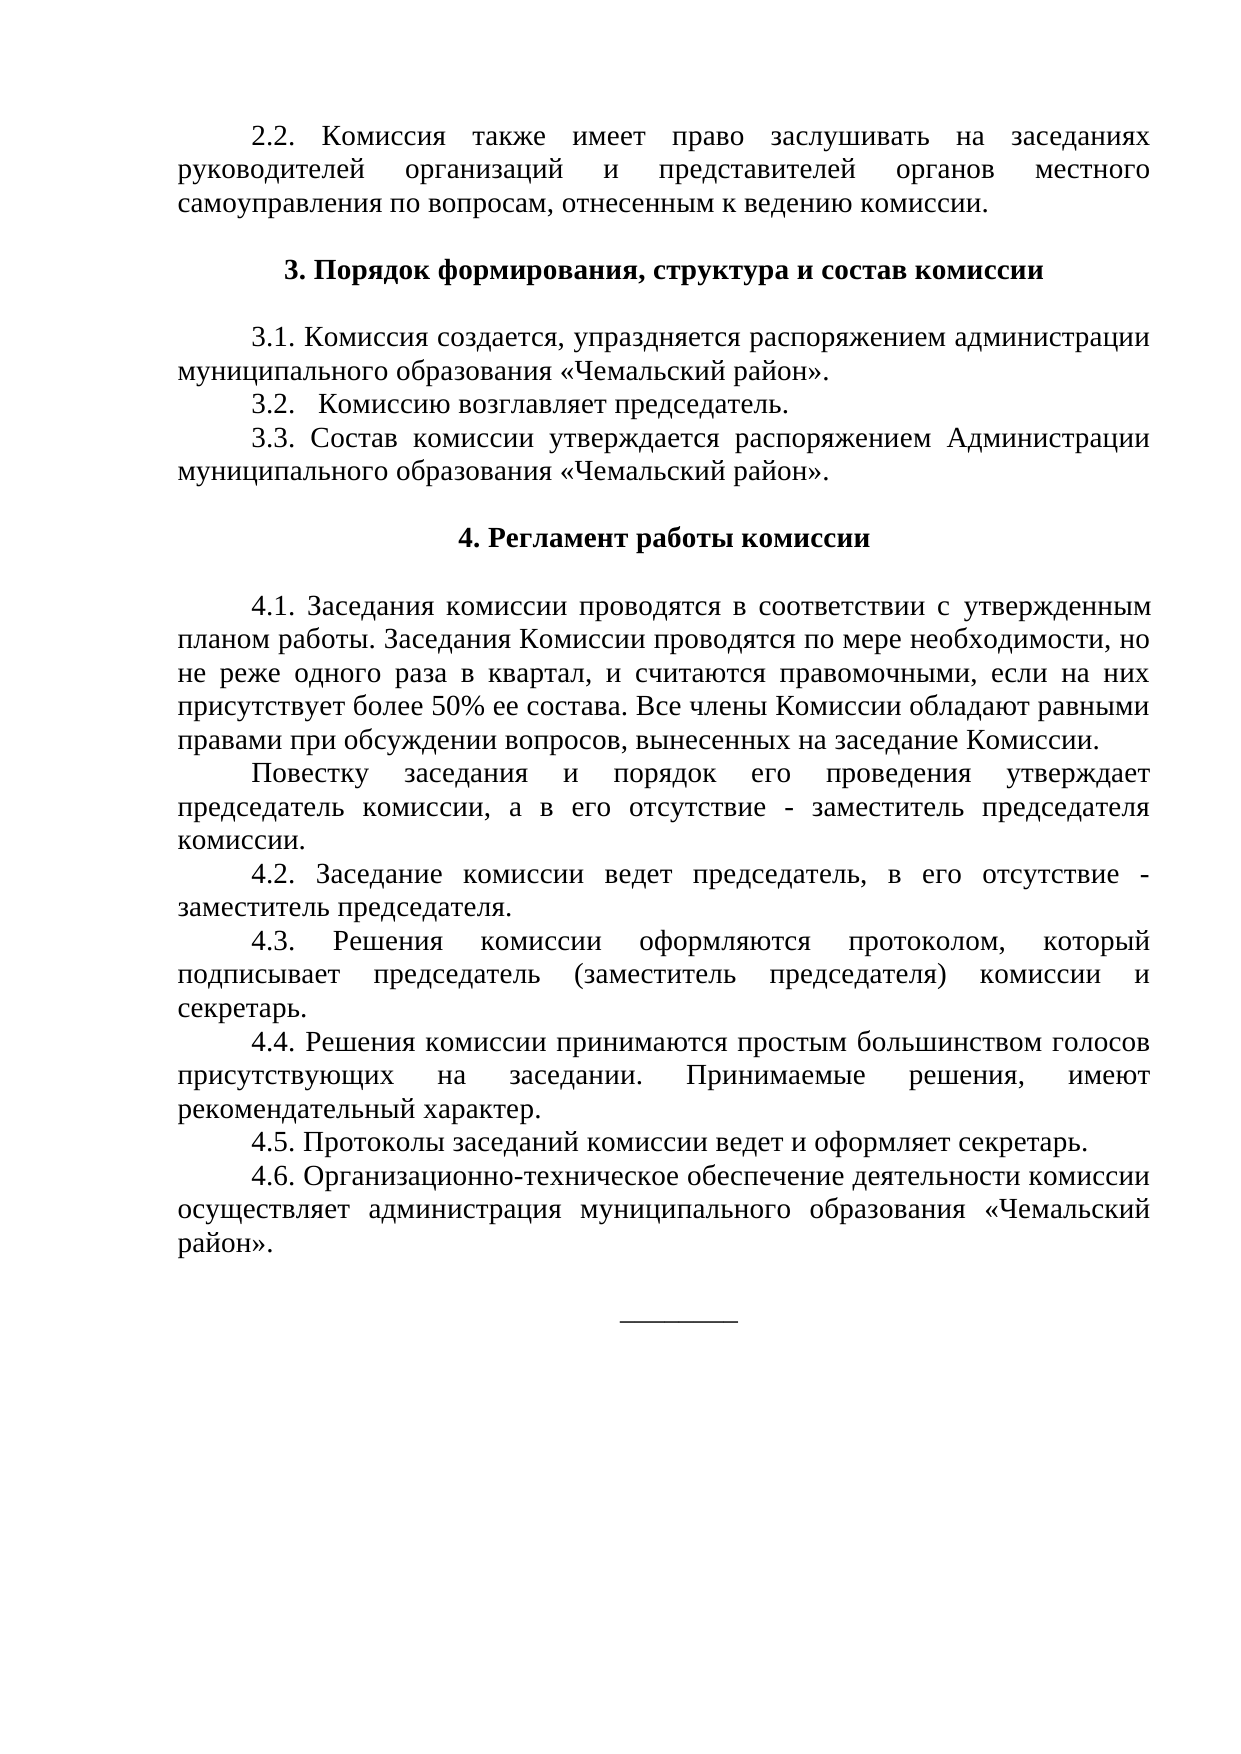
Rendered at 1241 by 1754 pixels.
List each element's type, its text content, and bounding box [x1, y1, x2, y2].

text 4. Регламент работы комиссии [177, 521, 1152, 554]
text 3.1. Комиссия создается, упраздняется распоряжением администрации муниципального образования «Чемальский район». [177, 319, 1152, 386]
text ________ [177, 1292, 1152, 1326]
text 4.3. Решения комиссии оформляются протоколом, который подписывает председатель (заместитель председателя) комиссии и секретарь. [177, 923, 1152, 1024]
text 2.2. Комиссия также имеет право заслушивать на заседаниях руководителей организаций и представителей органов местного самоуправления по вопросам, отнесенным к ведению комиссии. [177, 118, 1152, 219]
text 3.2. Комиссию возглавляет председатель. [177, 386, 1152, 420]
text Повестку заседания и порядок его проведения утверждает председатель комиссии, а в его отсутствие - заместитель председателя комиссии. [177, 755, 1152, 856]
text 4.4. Решения комиссии принимаются простым большинством голосов присутствующих на заседании. Принимаемые решения, имеют рекомендательный характер. [177, 1024, 1152, 1124]
text 3. Порядок формирования, структура и состав комиссии [177, 252, 1152, 286]
text 4.5. Протоколы заседаний комиссии ведет и оформляет секретарь. [177, 1124, 1152, 1158]
text 3.3. Состав комиссии утверждается распоряжением Администрации муниципального образования «Чемальский район». [177, 420, 1152, 487]
text 4.1. Заседания комиссии проводятся в соответствии с утвержденным планом работы. Заседания Комиссии проводятся по мере необходимости, но не реже одного раза в квартал, и считаются правомочными, если на них присутствует более 50% ее состава. Все члены Комиссии обладают равными правами при обсуждении вопросов, вынесенных на заседание Комиссии. [177, 588, 1152, 755]
text 4.2. Заседание комиссии ведет председатель, в его отсутствие - заместитель председателя. [177, 856, 1152, 923]
text 4.6. Организационно-техническое обеспечение деятельности комиссии осуществляет администрация муниципального образования «Чемальский район». [177, 1158, 1152, 1258]
